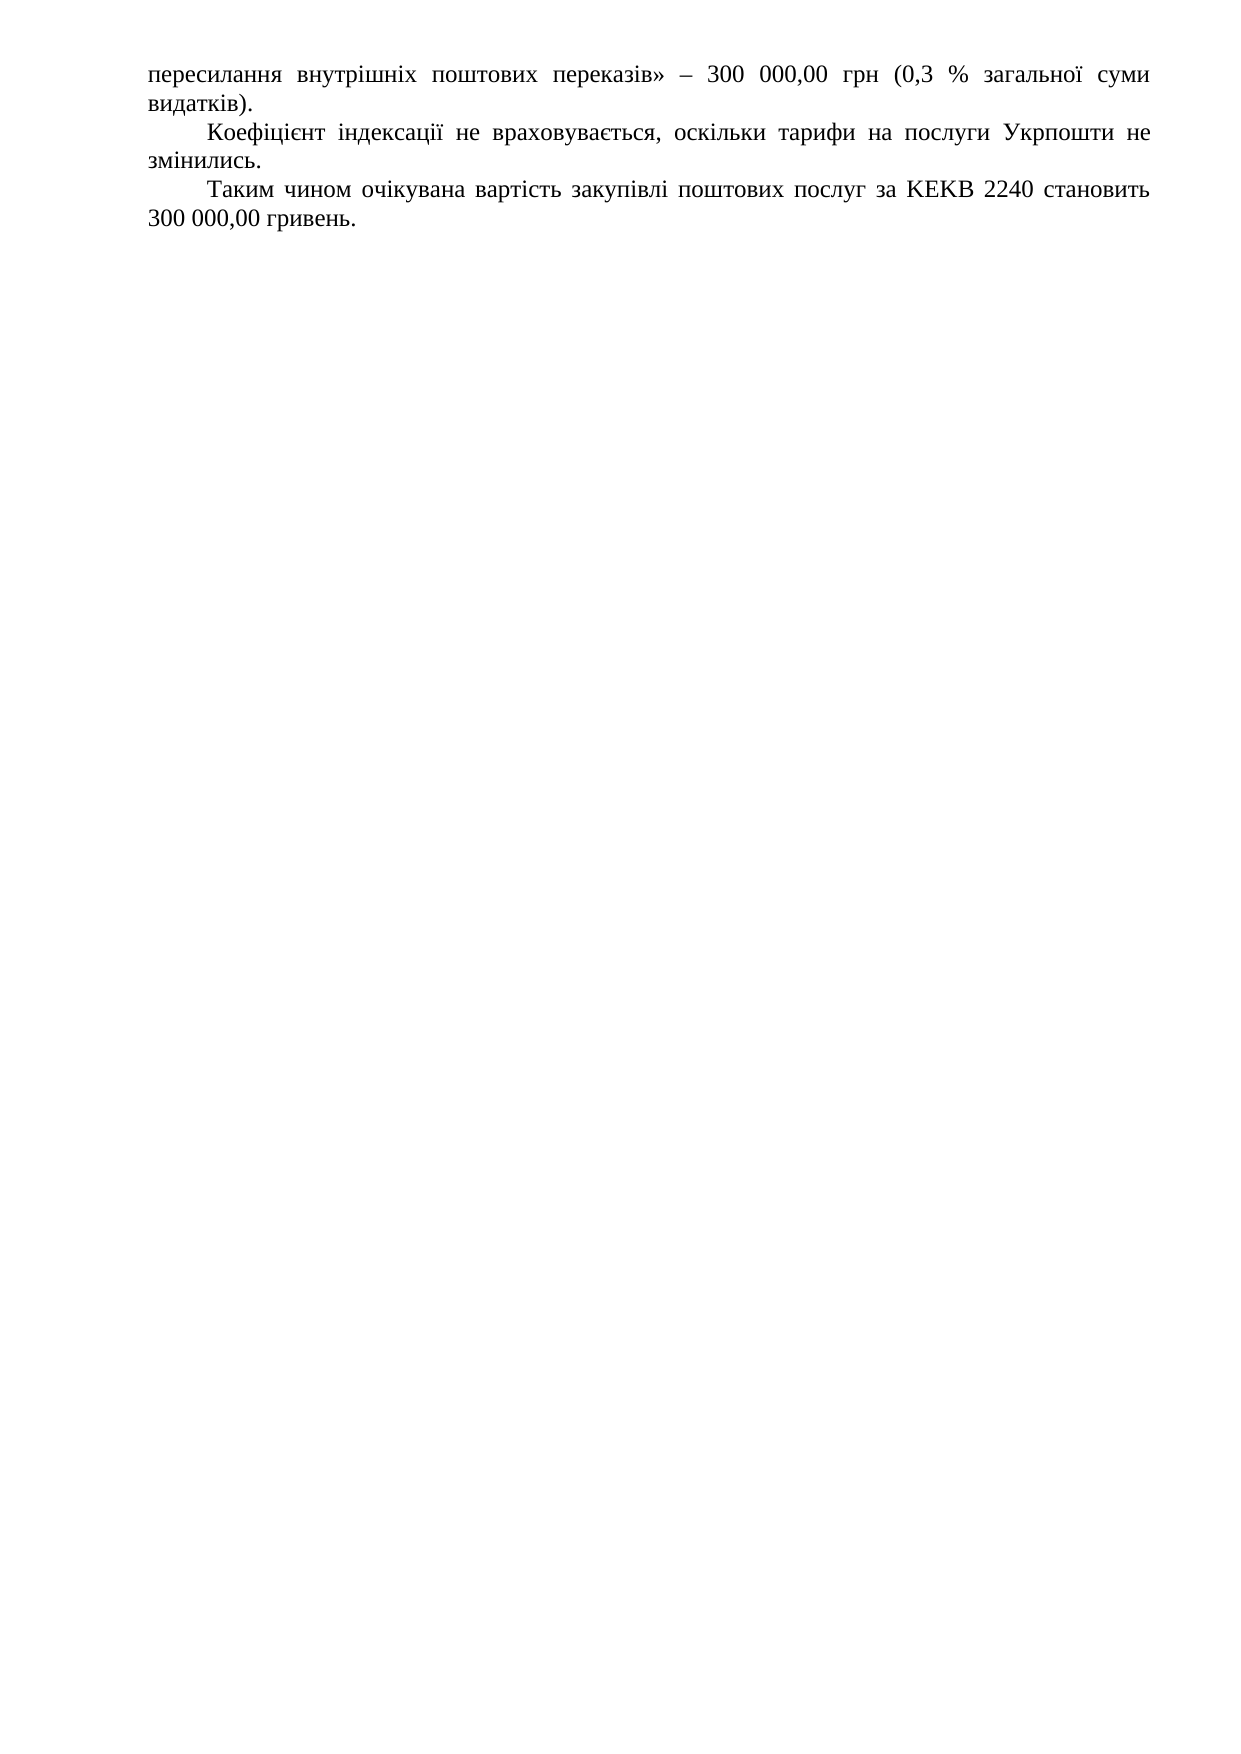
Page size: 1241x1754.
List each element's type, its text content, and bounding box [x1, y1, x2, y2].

text Коефіцієнт індексації не враховувається, оскільки тарифи на послуги Укрпошти не змінились. [148, 117, 1152, 174]
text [148, 59, 1152, 117]
text Таким чином очікувана вартість закупівлі поштових послуг за KEKВ 2240 становить 300 000,00 гривень. [148, 174, 1152, 232]
